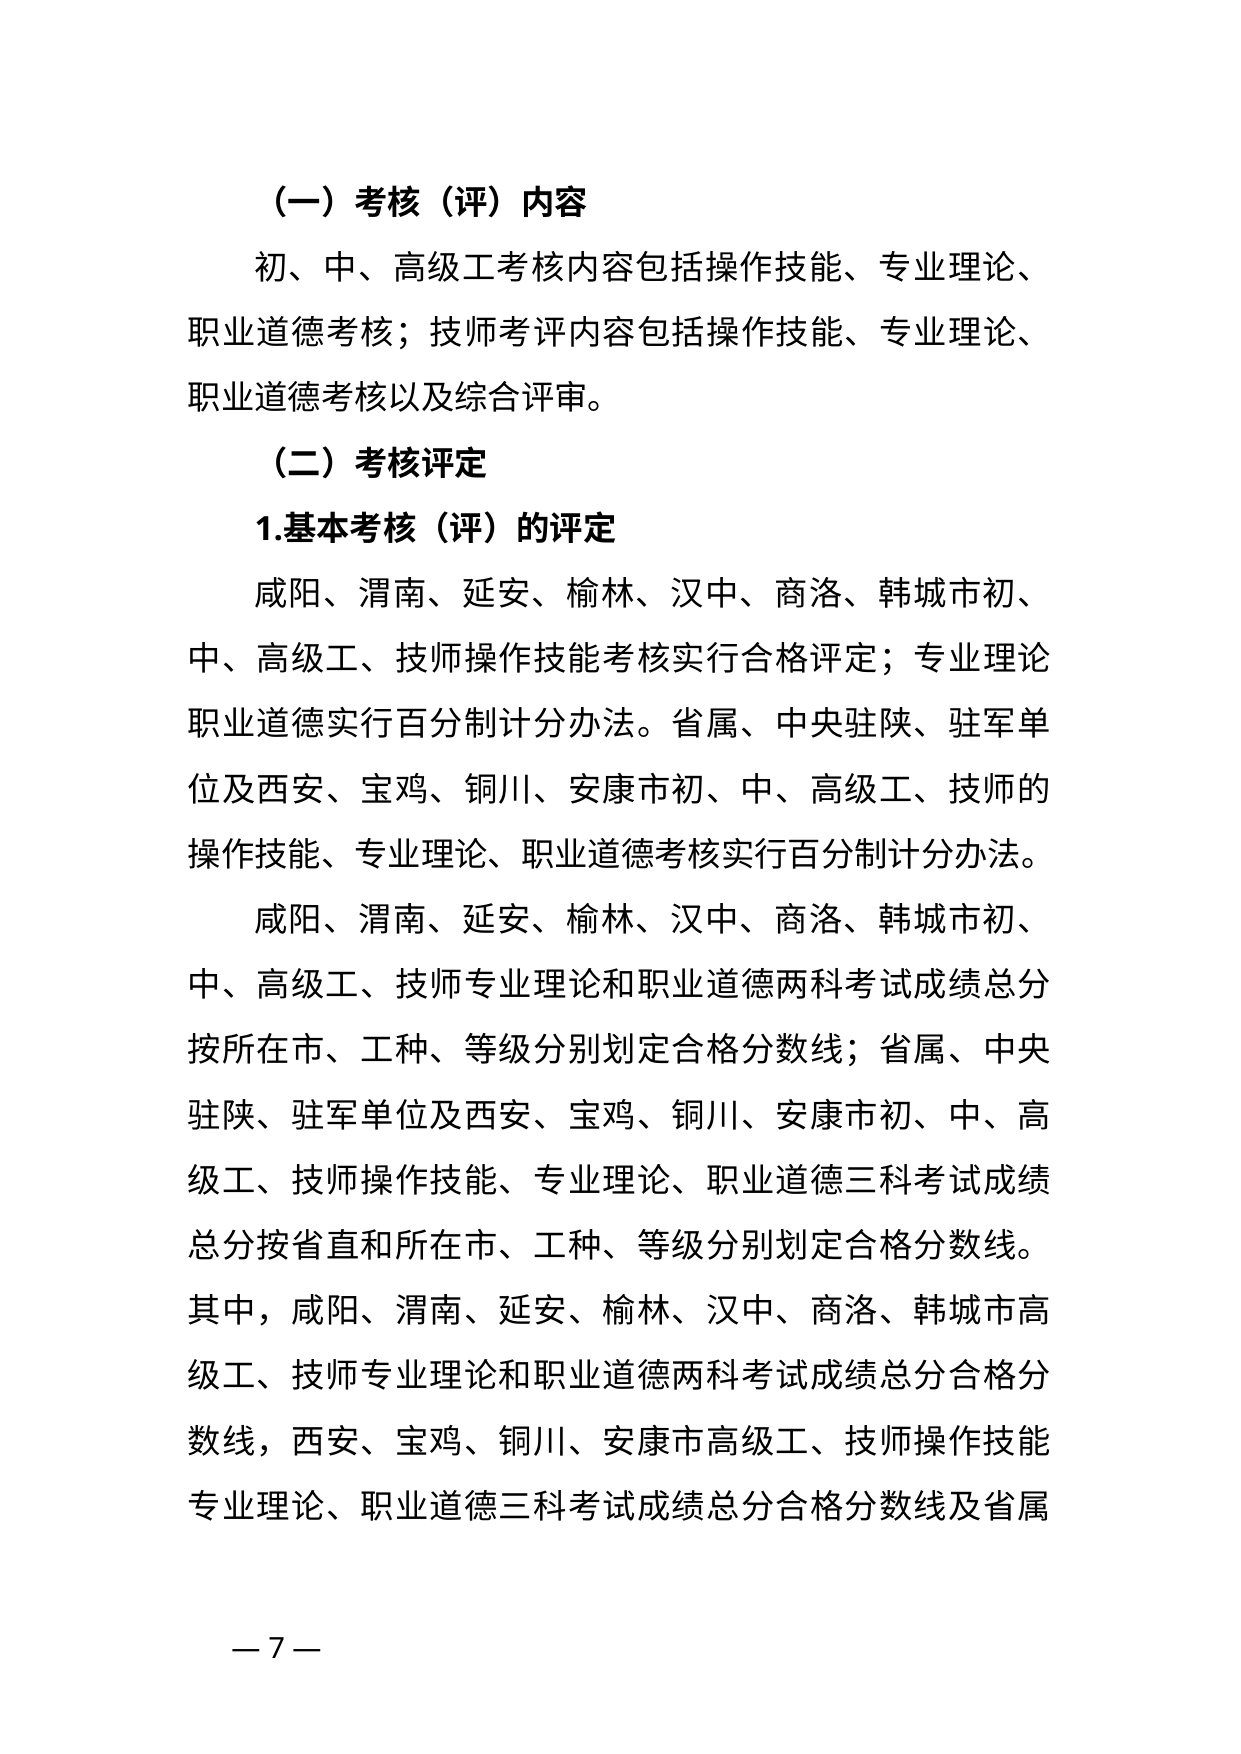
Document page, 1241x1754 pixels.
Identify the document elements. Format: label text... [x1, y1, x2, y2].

text （一）考核（评）内容 [187, 162, 1053, 227]
text 咸阳、渭南、延安、榆林、汉中、商洛、韩城市初、中、高级工、技师操作技能考核实行合格评定；专业理论、职业道德实行百分制计分办法。省属、中央驻陕、驻军单位及西安、宝鸡、铜川、安康市初、中、高级工、技师的操作技能、专业理论、职业道德考核实行百分制计分办法。 [187, 553, 1053, 879]
text 初、中、高级工考核内容包括操作技能、专业理论、职业道德考核；技师考评内容包括操作技能、专业理论、职业道德考核以及综合评审。 [187, 227, 1053, 423]
text （二）考核评定 [187, 423, 1053, 488]
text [187, 879, 1053, 1531]
text 1.基本考核（评）的评定 [187, 488, 1053, 553]
